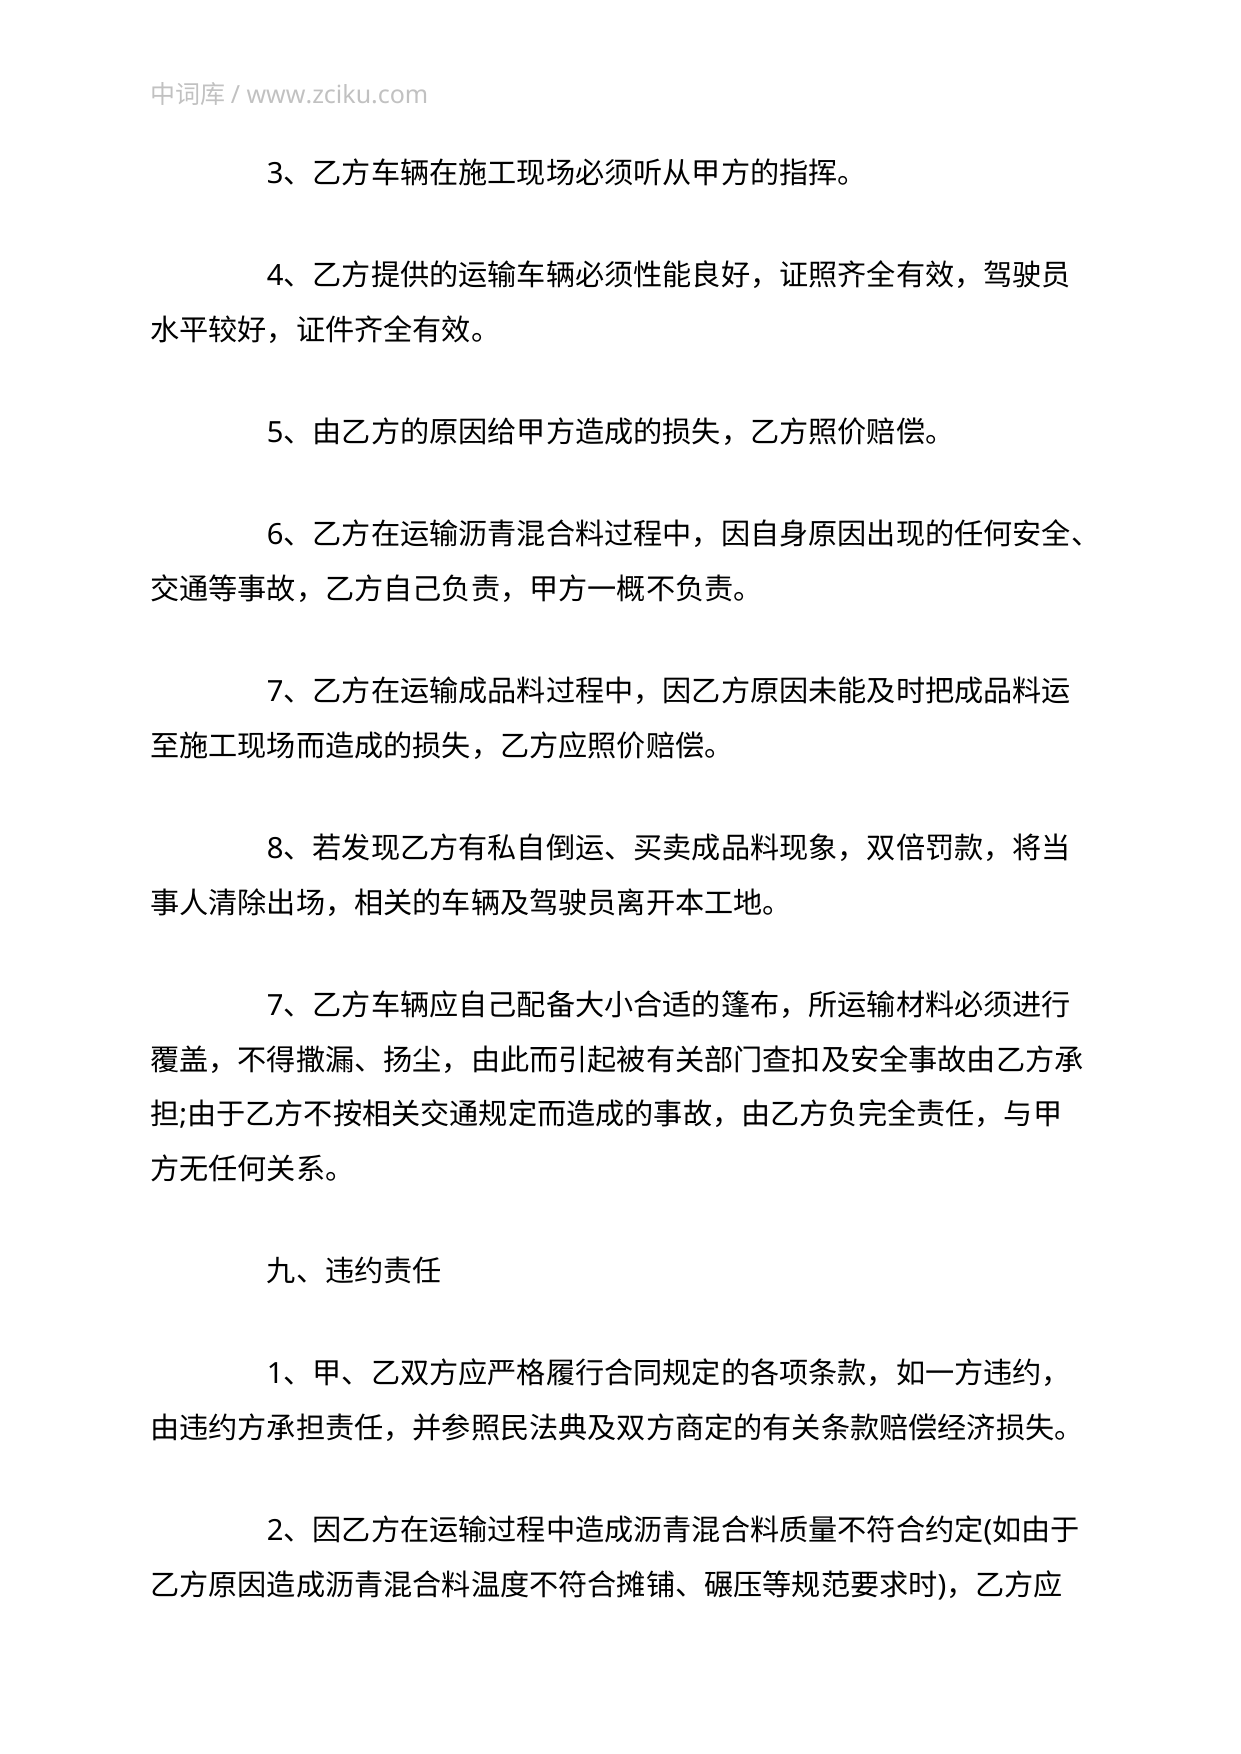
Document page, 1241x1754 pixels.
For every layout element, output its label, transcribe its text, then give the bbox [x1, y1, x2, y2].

text 3、乙方车辆在施工现场必须听从甲方的指挥。 [150, 150, 1090, 192]
text 5、由乙方的原因给甲方造成的损失，乙方照价赔偿。 [150, 409, 1090, 451]
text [150, 1506, 1090, 1604]
text 九、违约责任 [150, 1248, 1090, 1290]
text 4、乙方提供的运输车辆必须性能良好，证照齐全有效，驾驶员水平较好，证件齐全有效。 [150, 252, 1090, 349]
text 6、乙方在运输沥青混合料过程中，因自身原因出现的任何安全、交通等事故，乙方自己负责，甲方一概不负责。 [150, 511, 1090, 608]
text 7、乙方车辆应自己配备大小合适的篷布，所运输材料必须进行覆盖，不得撒漏、扬尘，由此而引起被有关部门查扣及安全事故由乙方承担;由于乙方不按相关交通规定而造成的事故，由乙方负完全责任，与甲方无任何关系。 [150, 981, 1090, 1188]
text 1、甲、乙双方应严格履行合同规定的各项条款，如一方违约，由违约方承担责任，并参照民法典及双方商定的有关条款赔偿经济损失。 [150, 1350, 1090, 1447]
text 7、乙方在运输成品料过程中，因乙方原因未能及时把成品料运至施工现场而造成的损失，乙方应照价赔偿。 [150, 667, 1090, 765]
text 8、若发现乙方有私自倒运、买卖成品料现象，双倍罚款，将当事人清除出场，相关的车辆及驾驶员离开本工地。 [150, 824, 1090, 922]
